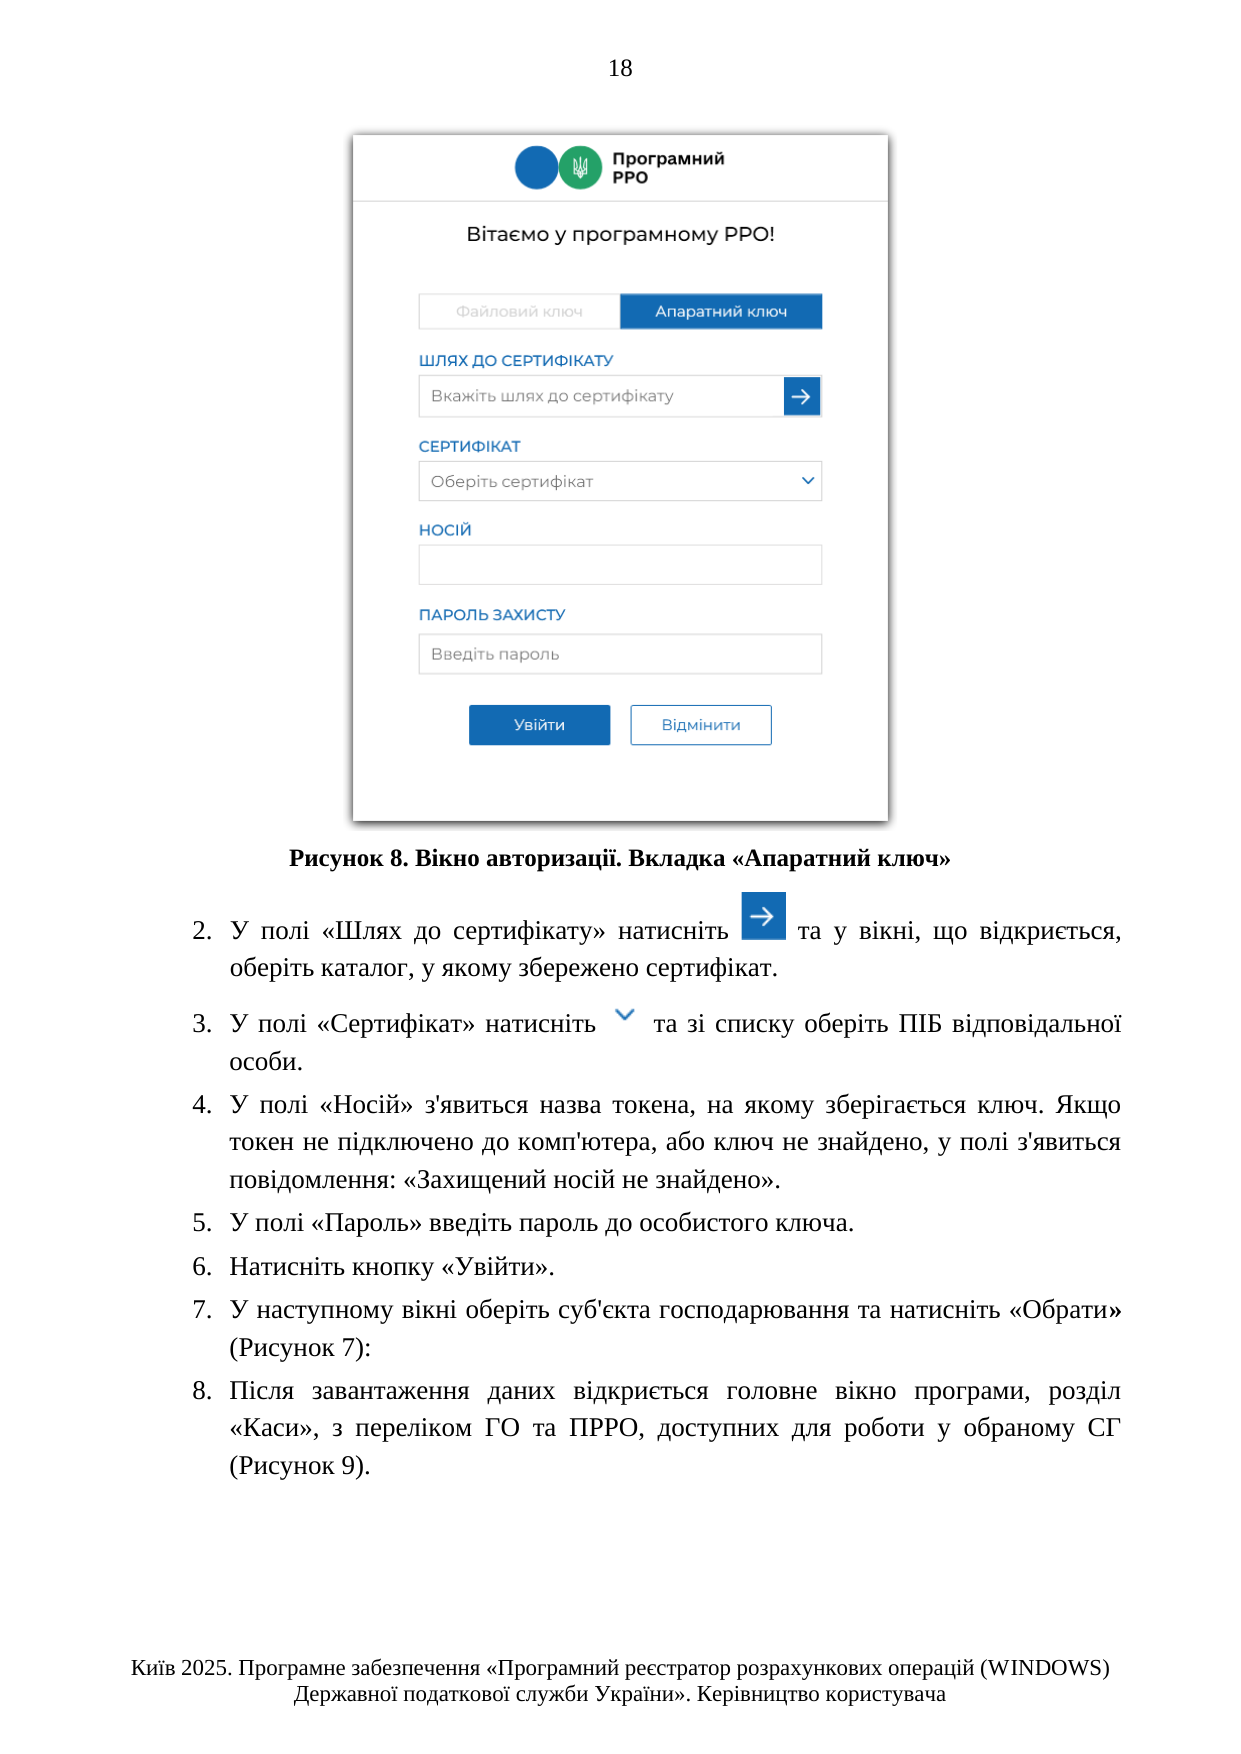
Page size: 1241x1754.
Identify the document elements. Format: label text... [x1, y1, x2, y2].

list У полі «Пароль» введіть пароль до особистого ключа. [192, 1206, 1122, 1237]
picture [741, 892, 786, 940]
text Рисунок 8. Вікно авторизації. Вкладка «Апаратний ключ» [118, 843, 1122, 872]
list У полі «Носій» з'явиться назва токена, на якому зберігається ключ. Якщо токен не підключено до комп'ютера, або ключ не знайдено, у полі з'явиться повідомлення: «Захищений носій не знайдено». [192, 1088, 1122, 1194]
picture [606, 995, 644, 1033]
list У наступному вікні оберіть суб'єкта господарювання та натисніть «Обрати» (Рисунок 7): [192, 1293, 1122, 1362]
list Натисніть кнопку «Увійти». [192, 1250, 1122, 1281]
picture [343, 125, 898, 831]
list Після завантаження даних відкриється головне вікно програми, розділ «Каси», з переліком ГО та ПРРО, доступних для роботи у обраному СГ (Рисунок 9). [192, 1374, 1122, 1480]
list У полі «Сертифікат» натисніть та зі списку оберіть ПІБ відповідальної особи. [192, 995, 1122, 1076]
list У полі «Шлях до сертифікату» натисніть та у вікні, що відкриється, оберіть каталог, у якому збережено сертифікат. [192, 893, 1122, 983]
